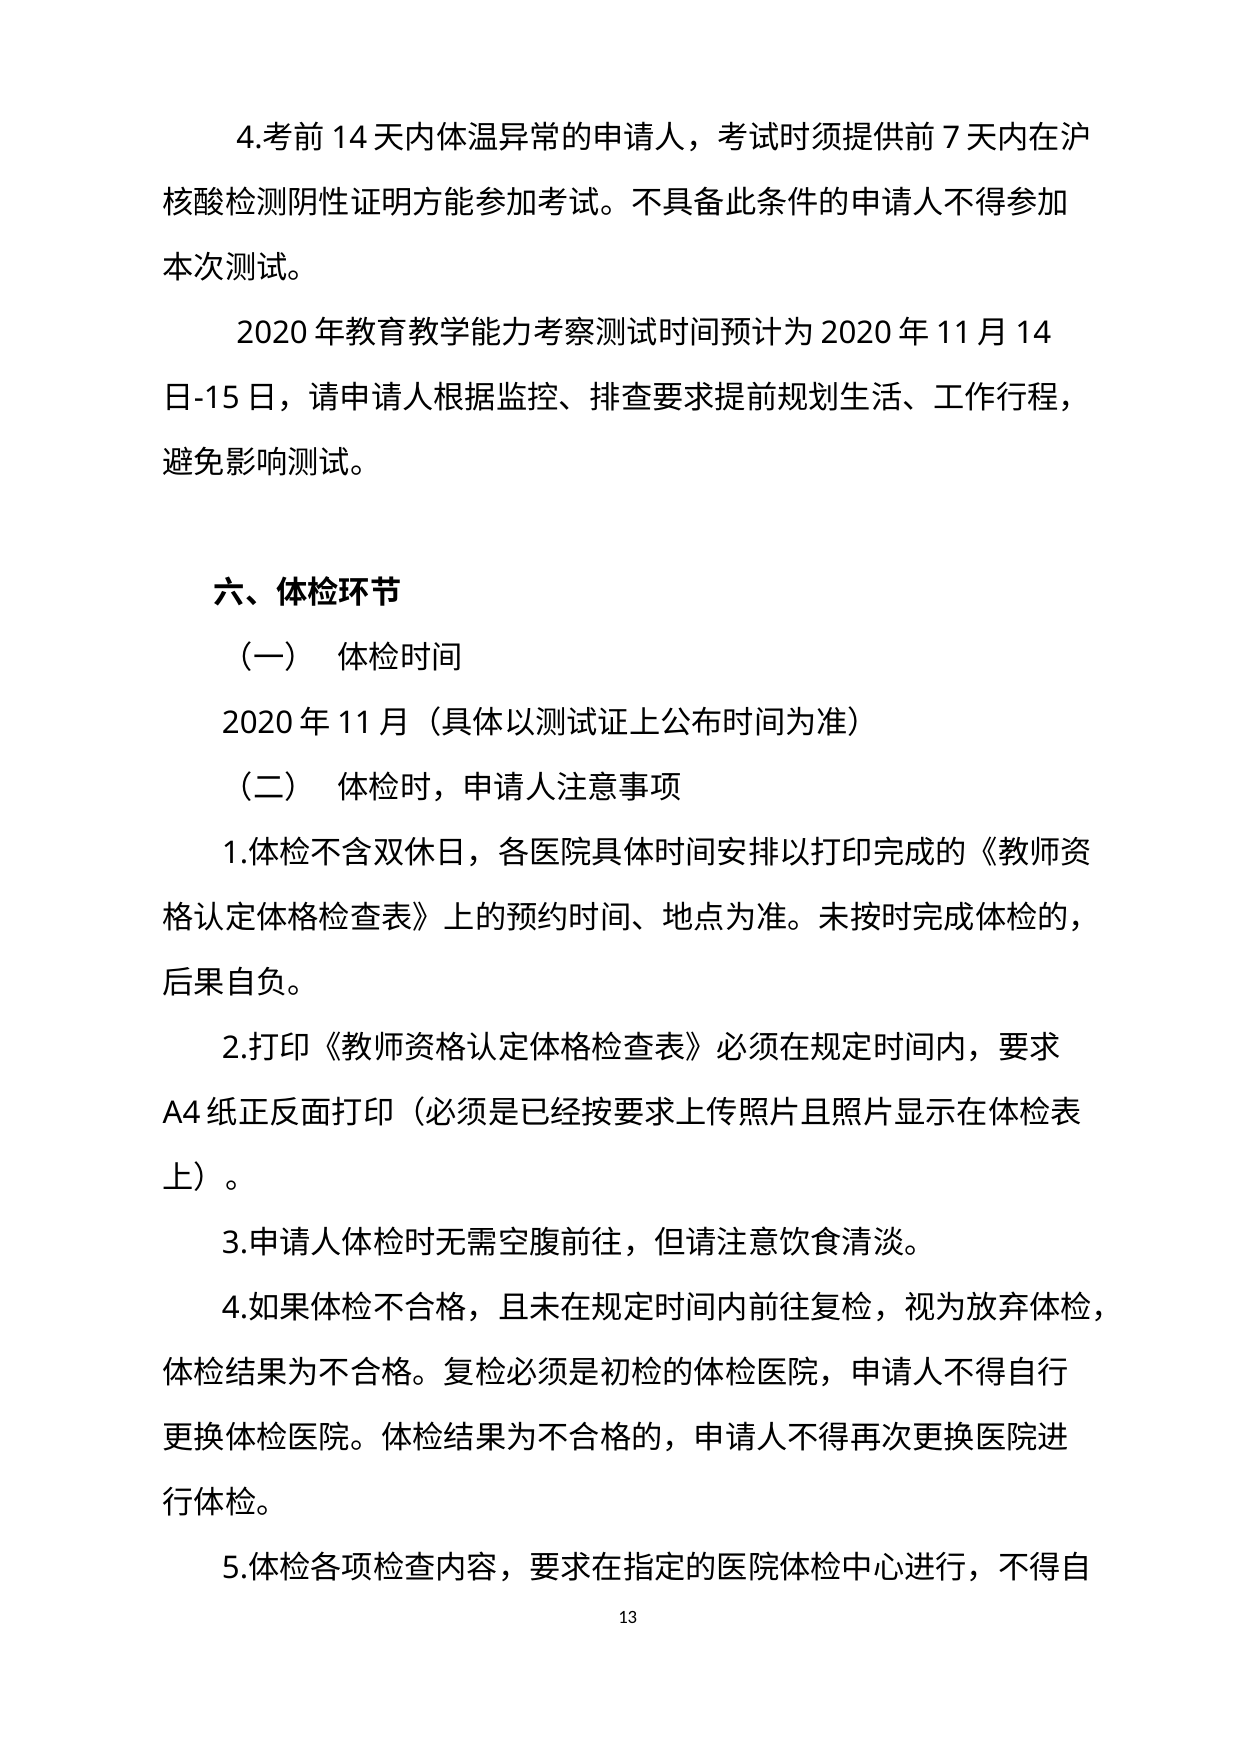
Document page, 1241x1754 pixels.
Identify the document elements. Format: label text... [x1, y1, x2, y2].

list 4.如果体检不合格，且未在规定时间内前往复检，视为放弃体检，体检结果为不合格。复检必须是初检的体检医院，申请人不得自行更换体检医院。体检结果为不合格的，申请人不得再次更换医院进行体检。 [162, 1272, 1092, 1532]
list 3.申请人体检时无需空腹前往，但请注意饮食清淡。 [162, 1207, 1092, 1272]
list 体检时间 [162, 622, 1092, 687]
text 2020年教育教学能力考察测试时间预计为2020年11月14日-15日，请申请人根据监控、排查要求提前规划生活、工作行程，避免影响测试。 [162, 297, 1092, 492]
list 体检时，申请人注意事项 [162, 752, 1092, 817]
text 六、体检环节 [214, 557, 1092, 622]
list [162, 1532, 1092, 1597]
list 2020年11月（具体以测试证上公布时间为准） [162, 687, 1092, 752]
list 1.体检不含双休日，各医院具体时间安排以打印完成的《教师资格认定体格检查表》上的预约时间、地点为准。未按时完成体检的，后果自负。 [162, 817, 1092, 1012]
text 4.考前14天内体温异常的申请人，考试时须提供前7天内在沪核酸检测阴性证明方能参加考试。不具备此条件的申请人不得参加本次测试。 [162, 102, 1092, 297]
list 2.打印《教师资格认定体格检查表》必须在规定时间内，要求A4纸正反面打印（必须是已经按要求上传照片且照片显示在体检表上）。 [162, 1012, 1092, 1207]
